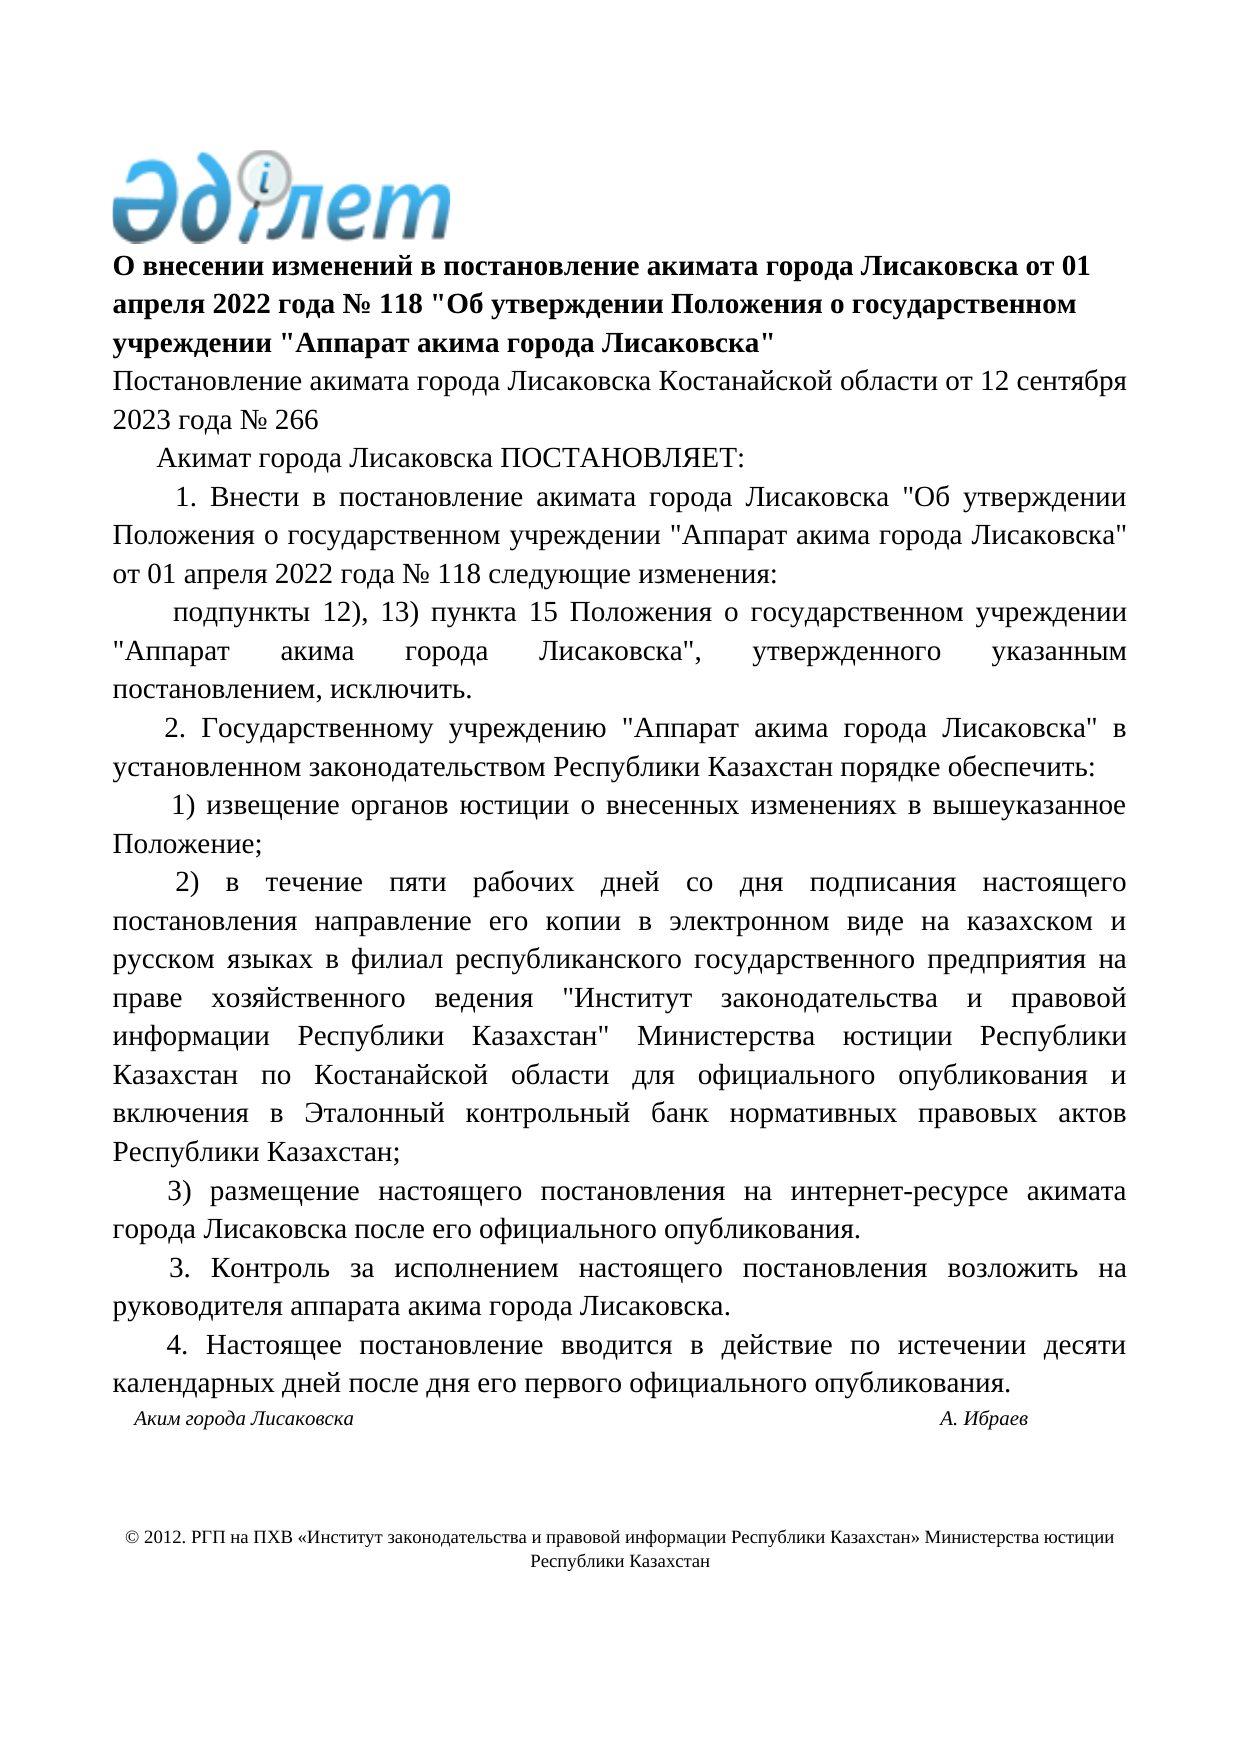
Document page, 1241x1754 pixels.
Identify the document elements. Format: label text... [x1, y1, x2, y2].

table_header Аким города Лисаковска [101, 1404, 939, 1435]
text 3) размещение настоящего постановления на интернет-ресурсе акимата города Лисаковска после его официального опубликования. [112, 1173, 1128, 1245]
table_header А. Ибраев [939, 1404, 1240, 1435]
text 2) в течение пяти рабочих дней со дня подписания настоящего постановления направление его копии в электронном виде на казахском и русском языках в филиал республиканского государственного предприятия на праве хозяйственного ведения "Институт законодательства и правовой информации Республики Казахстан" Министерства юстиции Республики Казахстан по Костанайской области для официального опубликования и включения в Эталонный контрольный банк нормативных правовых актов Республики Казахстан; [112, 864, 1128, 1168]
text подпункты 12), 13) пункта 15 Положения о государственном учреждении "Аппарат акима города Лисаковска", утвержденного указанным постановлением, исключить. [112, 594, 1128, 705]
text 3. Контроль за исполнением настоящего постановления возложить на руководителя аппарата акима города Лисаковска. [112, 1250, 1128, 1322]
text © 2012. РГП на ПХВ «Институт законодательства и правовой информации Республики Казахстан» Министерства юстиции Республики Казахстан [112, 1526, 1128, 1572]
text 1. Внести в постановление акимата города Лисаковска "Об утверждении Положения о государственном учреждении "Аппарат акима города Лисаковска" от 01 апреля 2022 года № 118 следующие изменения: [112, 479, 1128, 589]
text 2. Государственному учреждению "Аппарат акима города Лисаковска" в установленном законодательством Республики Казахстан порядке обеспечить: [112, 710, 1128, 782]
text 1) извещение органов юстиции о внесенных изменениях в вышеуказанное Положение; [112, 787, 1128, 859]
text 4. Настоящее постановление вводится в действие по истечении десяти календарных дней после дня его первого официального опубликования. [112, 1327, 1128, 1399]
text Постановление акимата города Лисаковска Костанайской области от 12 сентября 2023 года № 266 [112, 363, 1128, 435]
text Акимат города Лисаковска ПОСТАНОВЛЯЕТ: [112, 440, 1128, 474]
picture [112, 150, 451, 244]
text О внесении изменений в постановление акимата города Лисаковска от 01 апреля 2022 года № 118 "Об утверждении Положения о государственном учреждении "Аппарат акима города Лисаковска" [112, 248, 1128, 358]
